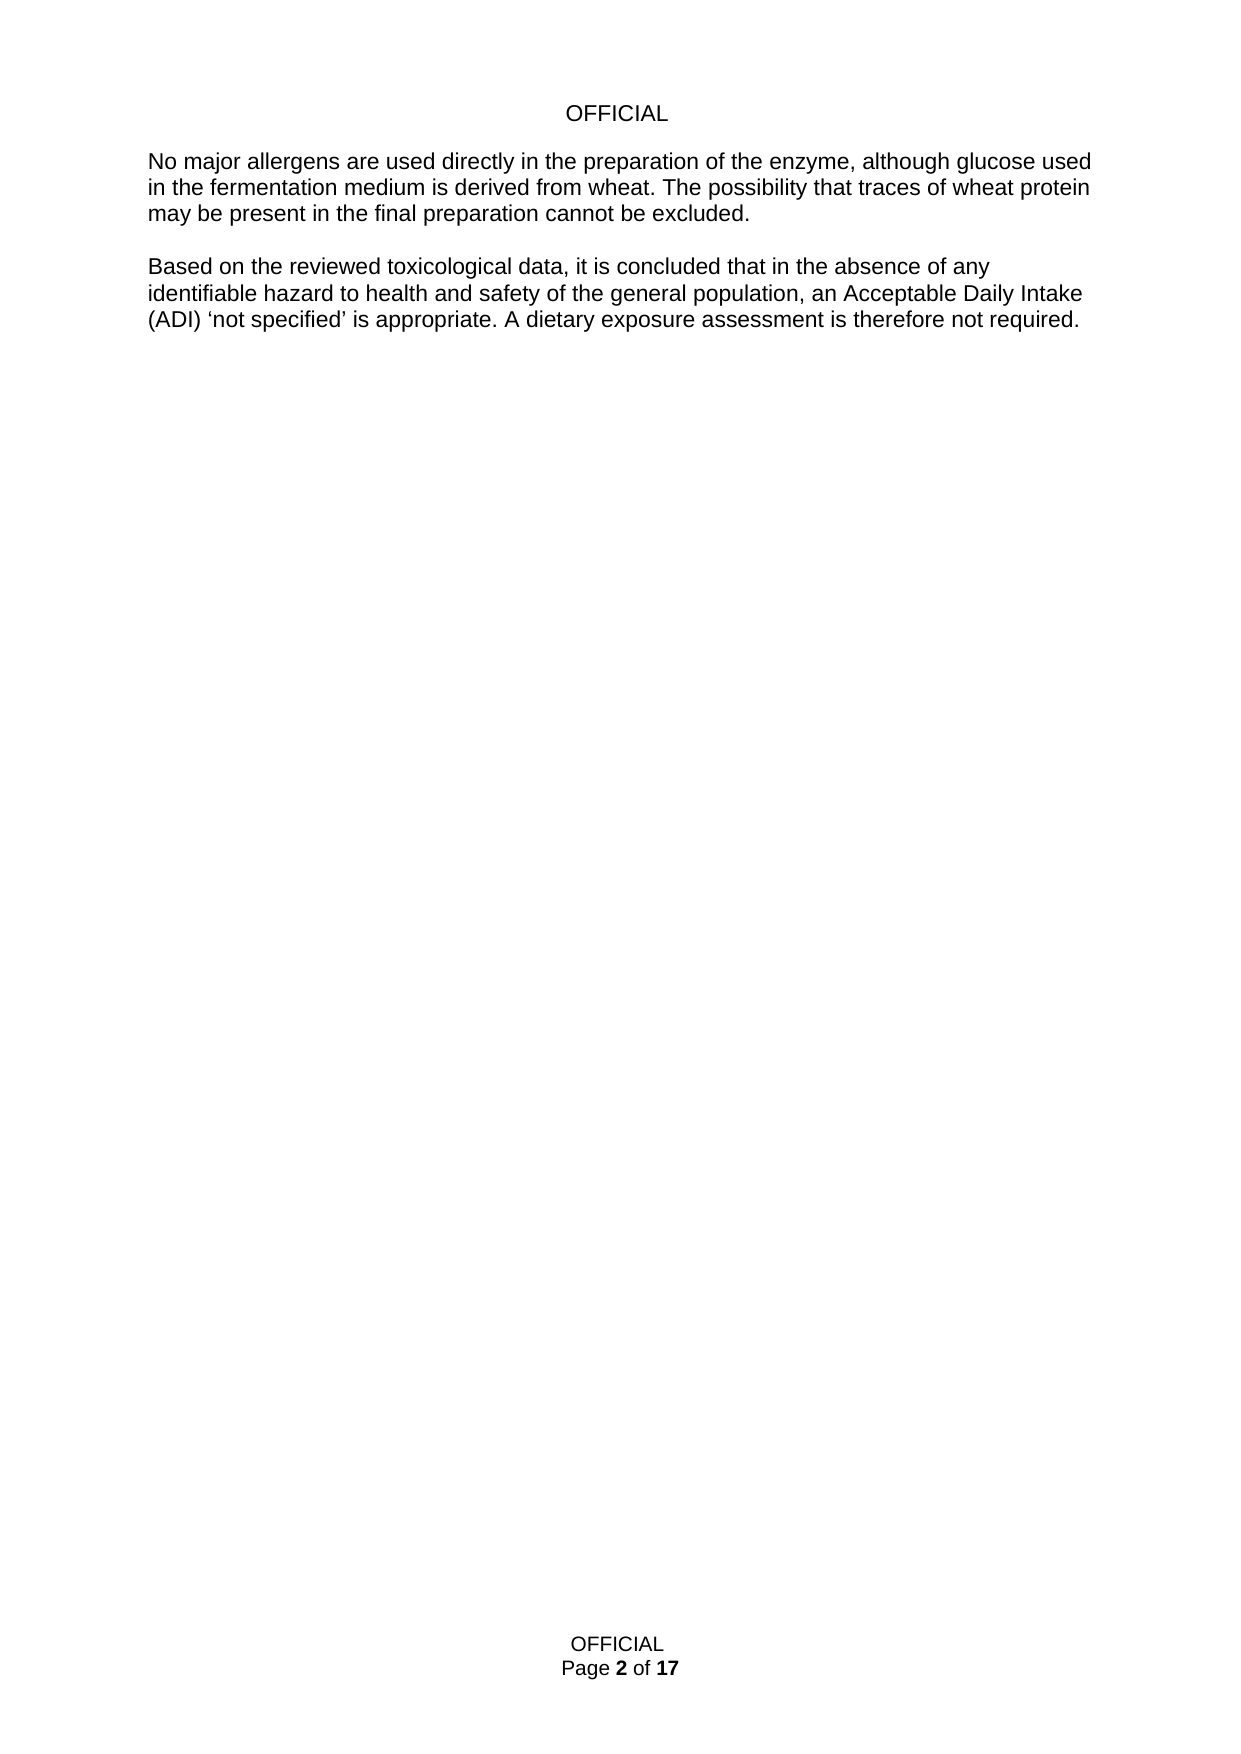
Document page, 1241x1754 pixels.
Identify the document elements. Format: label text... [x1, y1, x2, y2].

text Based on the reviewed toxicological data, it is concluded that in the absence of any identifiable hazard to health and safety of the general population, an Acceptable Daily Intake (ADI) ‘not specified’ is appropriate. A dietary exposure assessment is therefore not required. [148, 253, 1092, 332]
text No major allergens are used directly in the preparation of the enzyme, although glucose used in the fermentation medium is derived from wheat. The possibility that traces of wheat protein may be present in the final preparation cannot be excluded. [148, 148, 1092, 227]
